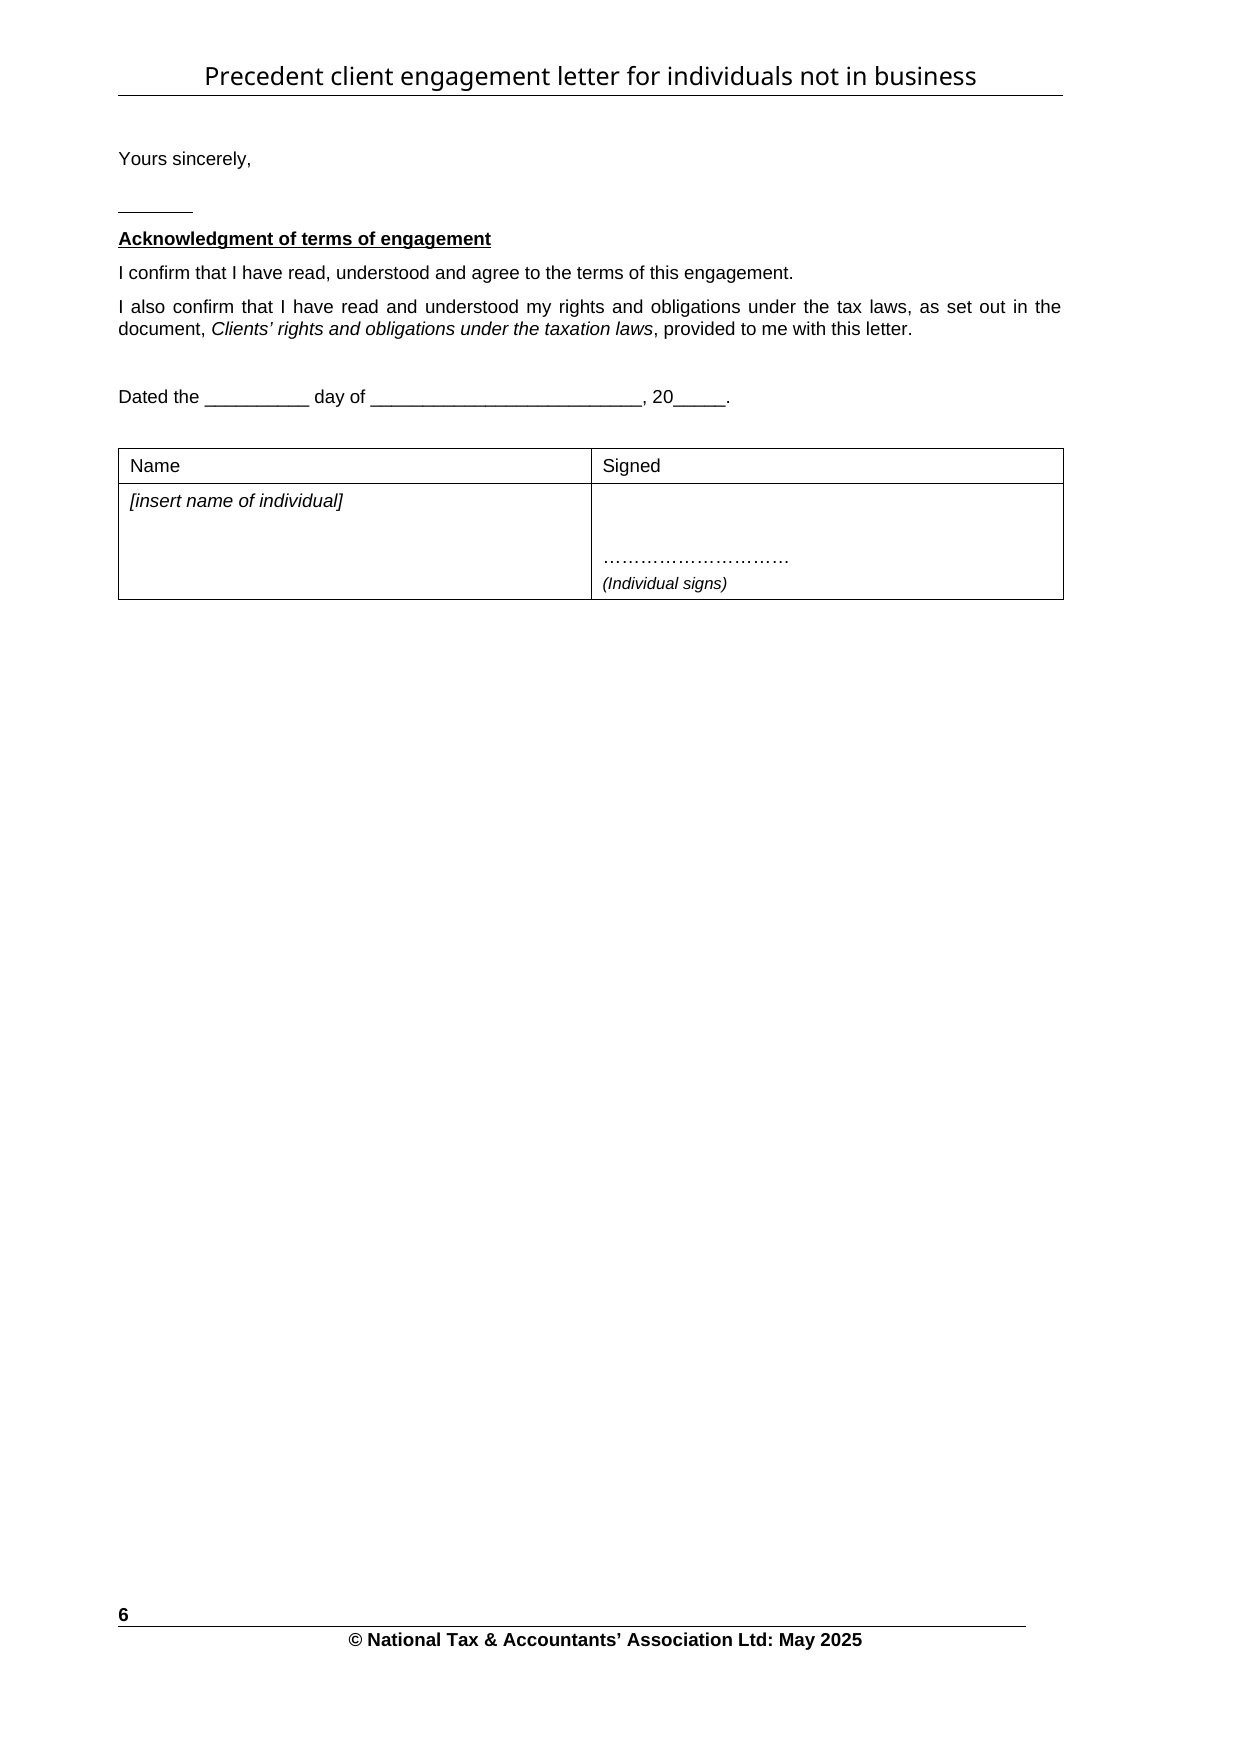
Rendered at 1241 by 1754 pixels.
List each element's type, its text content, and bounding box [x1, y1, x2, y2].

text Dated the __________ day of __________________________, 20_____. [118, 386, 1063, 407]
text I confirm that I have read, understood and agree to the terms of this engagement. [118, 262, 1063, 283]
text Yours sincerely, [118, 148, 1063, 169]
text I also confirm that I have read and understood my rights and obligations under the tax laws, as set out in the document, Clients’ rights and obligations under the taxation laws, provided to me with this letter. [118, 296, 1063, 339]
table_cell ………………………… (Individual signs) [592, 484, 1063, 599]
text Acknowledgment of terms of engagement [118, 228, 1063, 249]
table_header Signed [592, 449, 1063, 483]
table_header Name [119, 449, 591, 483]
table_cell [insert name of individual] [119, 484, 591, 599]
